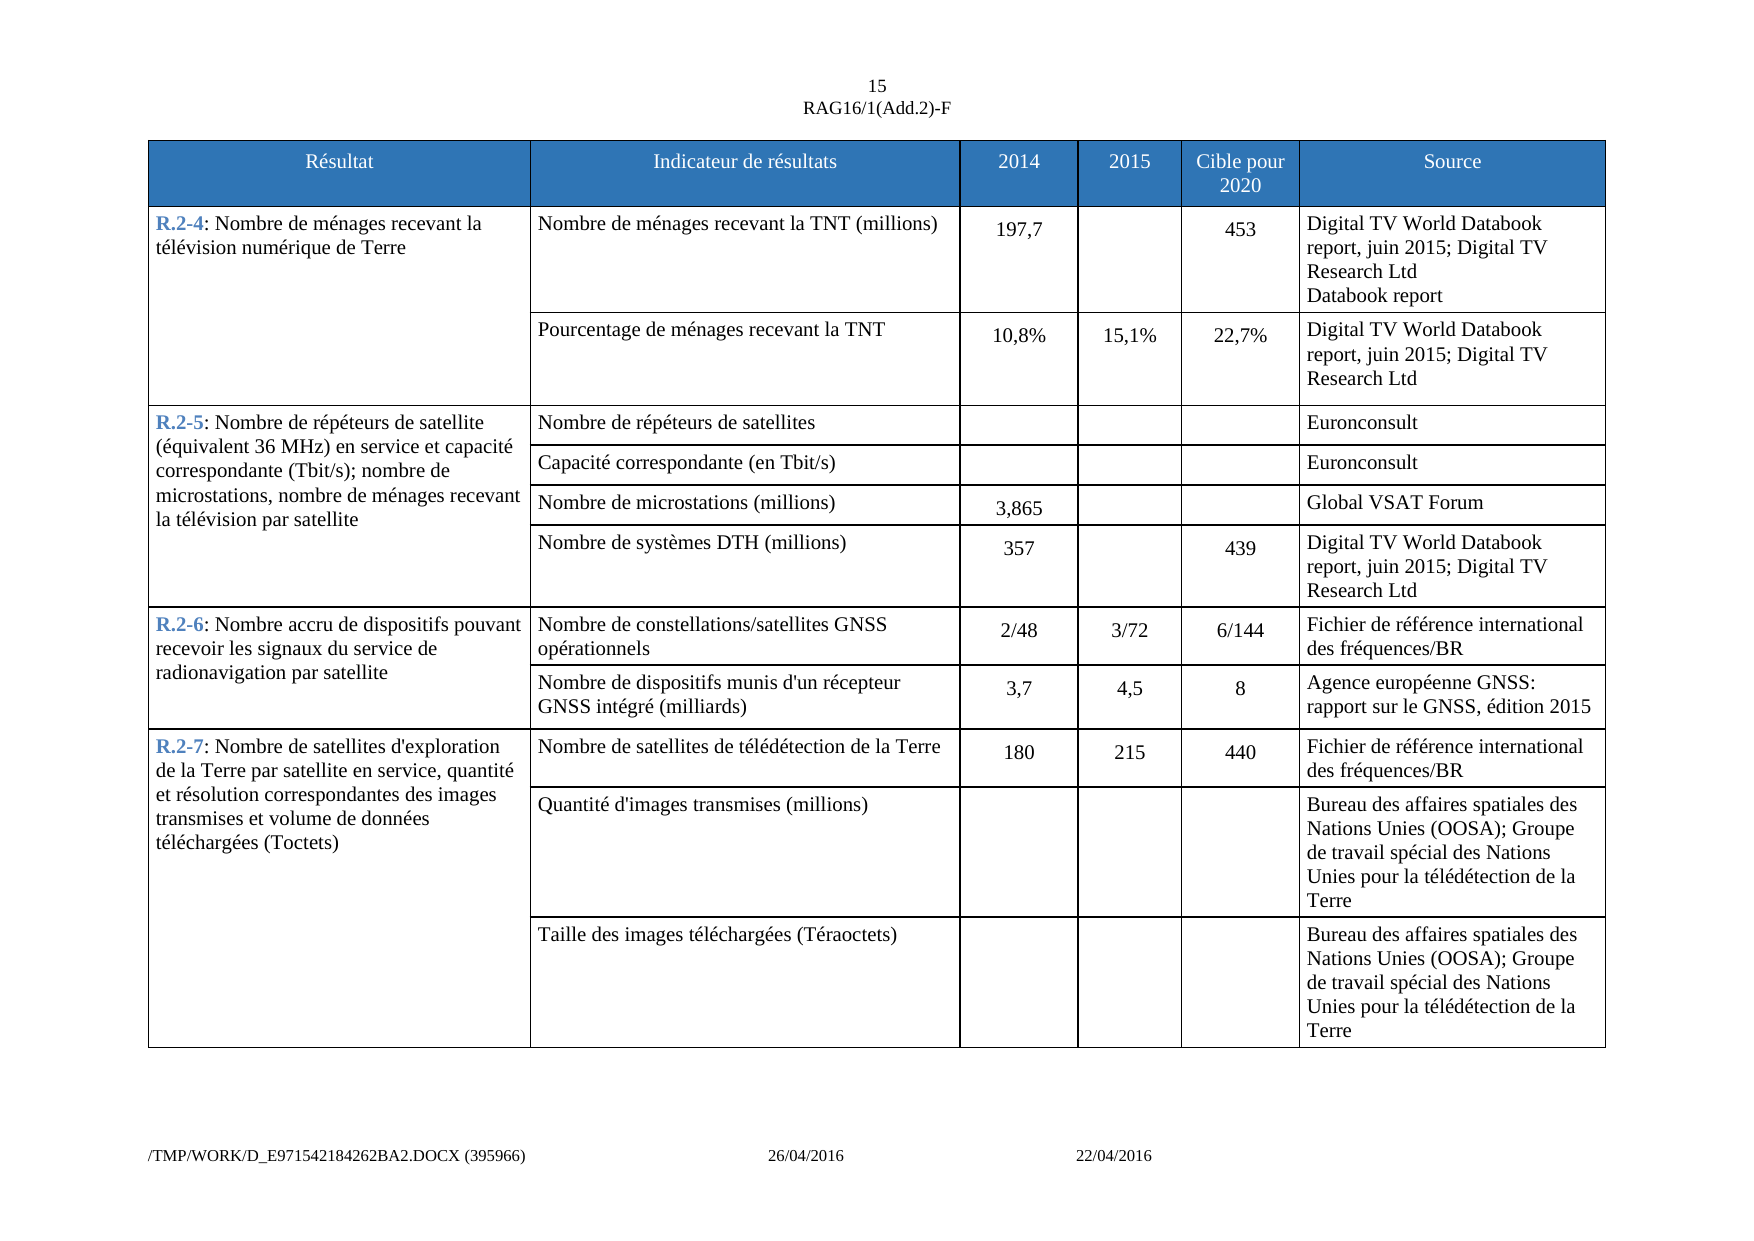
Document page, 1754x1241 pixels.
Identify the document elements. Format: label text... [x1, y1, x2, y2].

table_cell [1079, 788, 1181, 916]
table_cell 197,7 [961, 207, 1077, 312]
table_cell 6/144 [1182, 608, 1299, 664]
table_cell Nombre de microstations (millions) [531, 486, 959, 524]
table_cell Nombre de dispositifs munis d'un récepteur GNSS intégré (milliards) [531, 666, 959, 728]
table_cell Digital TV World Databook report, juin 2015; Digital TV Research Ltd Databook report [1300, 207, 1605, 312]
table_cell 3,865 [961, 486, 1077, 524]
table_cell [961, 788, 1077, 916]
table_cell R.2-4: Nombre de ménages recevant la télévision numérique de Terre [149, 207, 530, 404]
table_cell Nombre de ménages recevant la TNT (millions) [531, 207, 959, 312]
table_cell [1182, 446, 1299, 484]
table_cell 8 [1182, 666, 1299, 728]
table_cell Nombre de constellations/satellites GNSS opérationnels [531, 608, 959, 664]
table_cell Nombre de satellites de télédétection de la Terre [531, 730, 959, 786]
table_cell R.2-6: Nombre accru de dispositifs pouvant recevoir les signaux du service de radionavigation par satellite [149, 608, 530, 728]
table_cell Quantité d'images transmises (millions) [531, 788, 959, 916]
table_cell Capacité correspondante (en Tbit/s) [531, 446, 959, 484]
table_cell [1079, 207, 1181, 312]
table_cell R.2-7: Nombre de satellites d'exploration de la Terre par satellite en service, quantité et résolution correspondantes des images transmises et volume de données téléchargées (Toctets) [149, 730, 530, 1046]
table_header Source [1300, 141, 1605, 206]
table_cell [961, 918, 1077, 1046]
table_cell 440 [1182, 730, 1299, 786]
table_cell Fichier de référence international des fréquences/BR [1300, 608, 1605, 664]
table_header Résultat [149, 141, 530, 206]
table_cell Taille des images téléchargées (Téraoctets) [531, 918, 959, 1046]
table_cell [1182, 406, 1299, 444]
table_cell 10,8% [961, 313, 1077, 404]
table_cell Digital TV World Databook report, juin 2015; Digital TV Research Ltd [1300, 313, 1605, 404]
table_cell Pourcentage de ménages recevant la TNT [531, 313, 959, 404]
table_cell Euronconsult [1300, 406, 1605, 444]
table_cell Bureau des affaires spatiales des Nations Unies (OOSA); Groupe de travail spécial des Nations Unies pour la télédétection de la Terre [1300, 788, 1605, 916]
table_cell [1182, 788, 1299, 916]
table_cell [961, 406, 1077, 444]
table_cell R.2-5: Nombre de répéteurs de satellite (équivalent 36 MHz) en service et capacité correspondante (Tbit/s); nombre de microstations, nombre de ménages recevant la télévision par satellite [149, 406, 530, 606]
table_header Indicateur de résultats [531, 141, 959, 206]
table_cell Euronconsult [1300, 446, 1605, 484]
table_cell 357 [961, 526, 1077, 606]
table_cell Bureau des affaires spatiales des Nations Unies (OOSA); Groupe de travail spécial des Nations Unies pour la télédétection de la Terre [1300, 918, 1605, 1046]
table_cell [1182, 486, 1299, 524]
table_header 2014 [961, 141, 1077, 206]
table_cell 215 [1079, 730, 1181, 786]
table_cell Fichier de référence international des fréquences/BR [1300, 730, 1605, 786]
table_cell 2/48 [961, 608, 1077, 664]
table_cell 3/72 [1079, 608, 1181, 664]
table_cell Nombre de systèmes DTH (millions) [531, 526, 959, 606]
table_cell 439 [1182, 526, 1299, 606]
table_cell Global VSAT Forum [1300, 486, 1605, 524]
table_cell Digital TV World Databook report, juin 2015; Digital TV Research Ltd [1300, 526, 1605, 606]
table_cell [961, 446, 1077, 484]
table_cell [1182, 918, 1299, 1046]
table_cell Agence européenne GNSS: rapport sur le GNSS, édition 2015 [1300, 666, 1605, 728]
table_cell Nombre de répéteurs de satellites [531, 406, 959, 444]
table_cell 3,7 [961, 666, 1077, 728]
table_cell [1079, 406, 1181, 444]
table_cell 453 [1182, 207, 1299, 312]
table_cell [1079, 526, 1181, 606]
table_cell 15,1% [1079, 313, 1181, 404]
table_cell 4,5 [1079, 666, 1181, 728]
table_cell 180 [961, 730, 1077, 786]
table_header Cible pour 2020 [1182, 141, 1299, 206]
table_cell [1079, 918, 1181, 1046]
table_cell [1079, 446, 1181, 484]
table_cell [1079, 486, 1181, 524]
table_header 2015 [1079, 141, 1181, 206]
table_cell 22,7% [1182, 313, 1299, 404]
